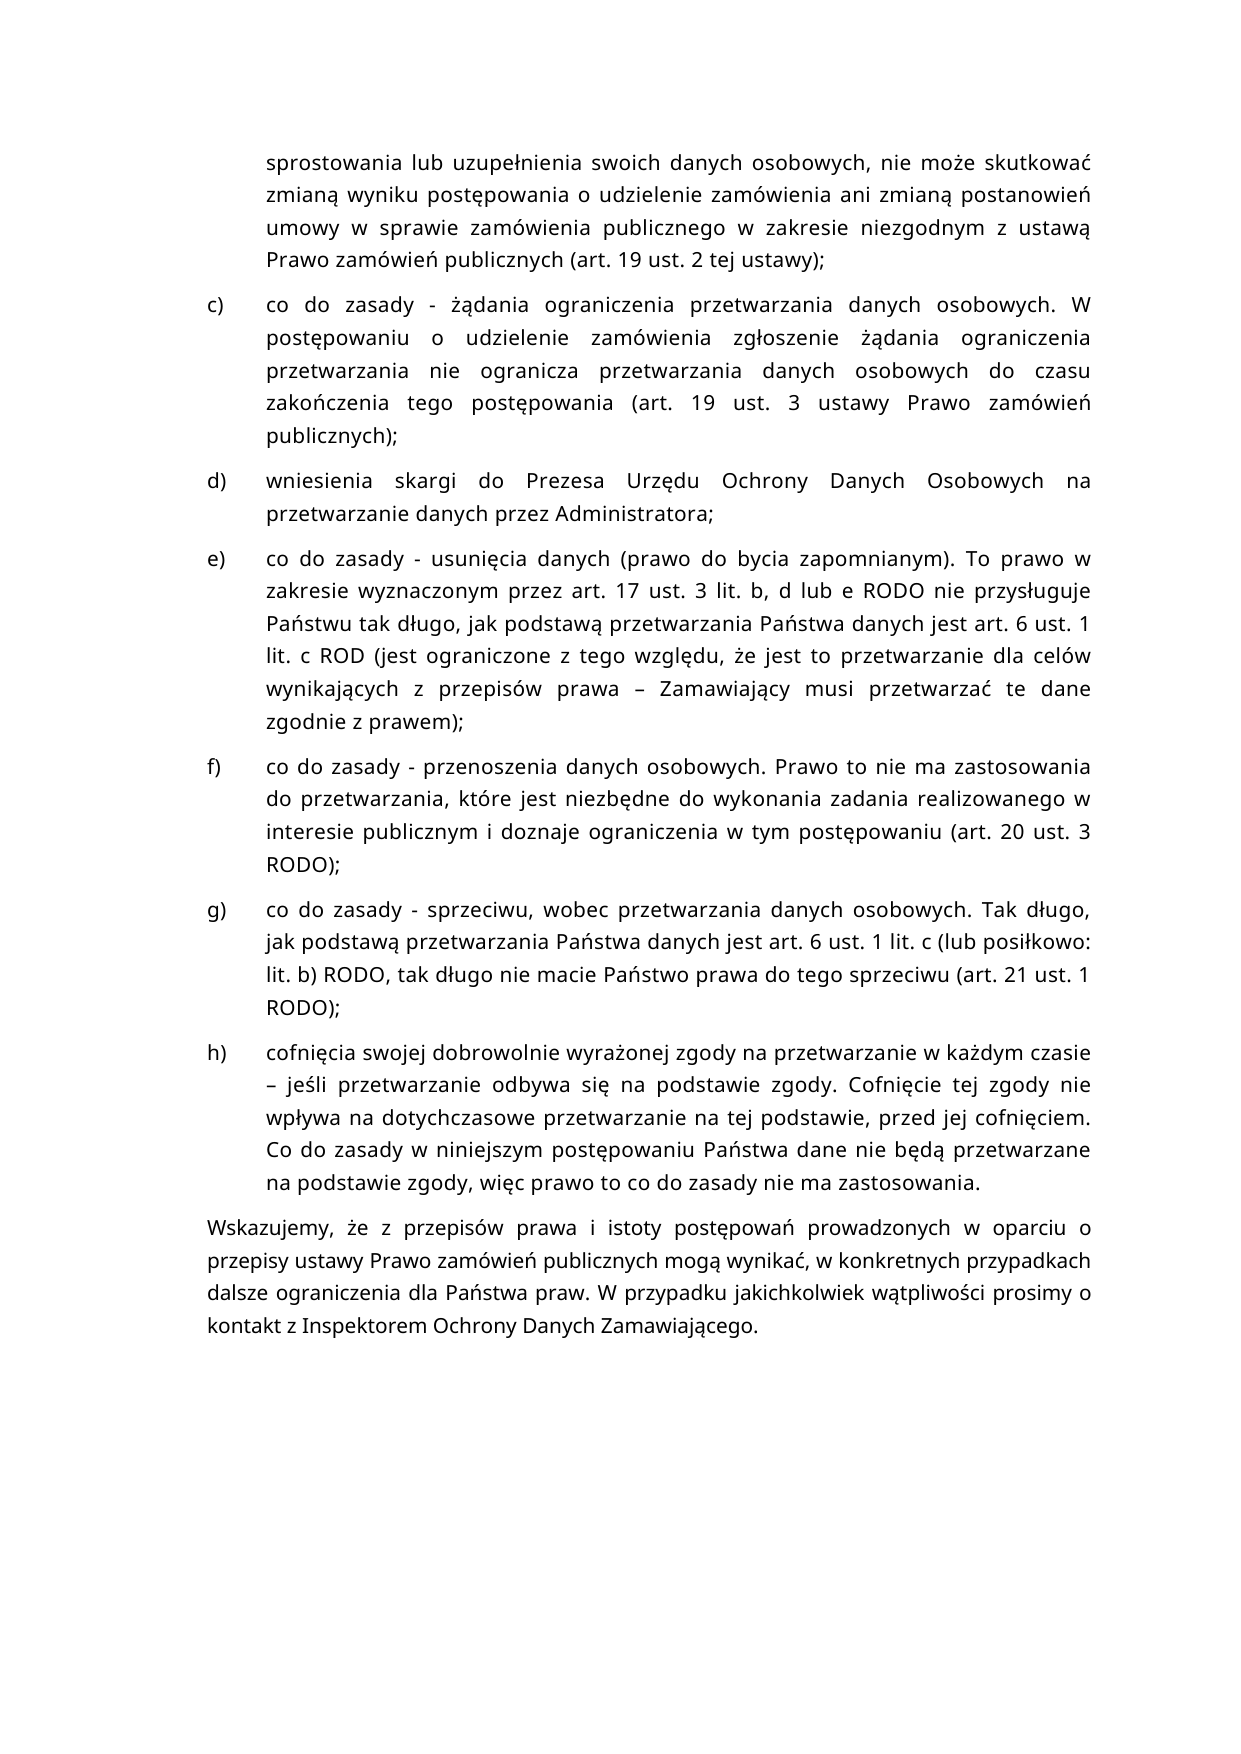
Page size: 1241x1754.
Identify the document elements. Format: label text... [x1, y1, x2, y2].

list co do zasady - żądania ograniczenia przetwarzania danych osobowych. W postępowaniu o udzielenie zamówienia zgłoszenie żądania ograniczenia przetwarzania nie ogranicza przetwarzania danych osobowych do czasu zakończenia tego postępowania (art. 19 ust. 3 ustawy Prawo zamówień publicznych); [207, 291, 1092, 449]
list cofnięcia swojej dobrowolnie wyrażonej zgody na przetwarzanie w każdym czasie – jeśli przetwarzanie odbywa się na podstawie zgody. Cofnięcie tej zgody nie wpływa na dotychczasowe przetwarzanie na tej podstawie, przed jej cofnięciem. Co do zasady w niniejszym postępowaniu Państwa dane nie będą przetwarzane na podstawie zgody, więc prawo to co do zasady nie ma zastosowania. [207, 1038, 1092, 1197]
list co do zasady - sprzeciwu, wobec przetwarzania danych osobowych. Tak długo, jak podstawą przetwarzania Państwa danych jest art. 6 ust. 1 lit. c (lub posiłkowo: lit. b) RODO, tak długo nie macie Państwo prawa do tego sprzeciwu (art. 21 ust. 1 RODO); [207, 895, 1092, 1021]
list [207, 148, 1092, 274]
list wniesienia skargi do Prezesa Urzędu Ochrony Danych Osobowych na przetwarzanie danych przez Administratora; [207, 466, 1092, 527]
text Wskazujemy, że z przepisów prawa i istoty postępowań prowadzonych w oparciu o przepisy ustawy Prawo zamówień publicznych mogą wynikać, w konkretnych przypadkach dalsze ograniczenia dla Państwa praw. W przypadku jakichkolwiek wątpliwości prosimy o kontakt z Inspektorem Ochrony Danych Zamawiającego. [207, 1213, 1092, 1339]
list co do zasady - usunięcia danych (prawo do bycia zapomnianym). To prawo w zakresie wyznaczonym przez art. 17 ust. 3 lit. b, d lub e RODO nie przysługuje Państwu tak długo, jak podstawą przetwarzania Państwa danych jest art. 6 ust. 1 lit. c ROD (jest ograniczone z tego względu, że jest to przetwarzanie dla celów wynikających z przepisów prawa – Zamawiający musi przetwarzać te dane zgodnie z prawem); [207, 544, 1092, 735]
list co do zasady - przenoszenia danych osobowych. Prawo to nie ma zastosowania do przetwarzania, które jest niezbędne do wykonania zadania realizowanego w interesie publicznym i doznaje ograniczenia w tym postępowaniu (art. 20 ust. 3 RODO); [207, 752, 1092, 878]
